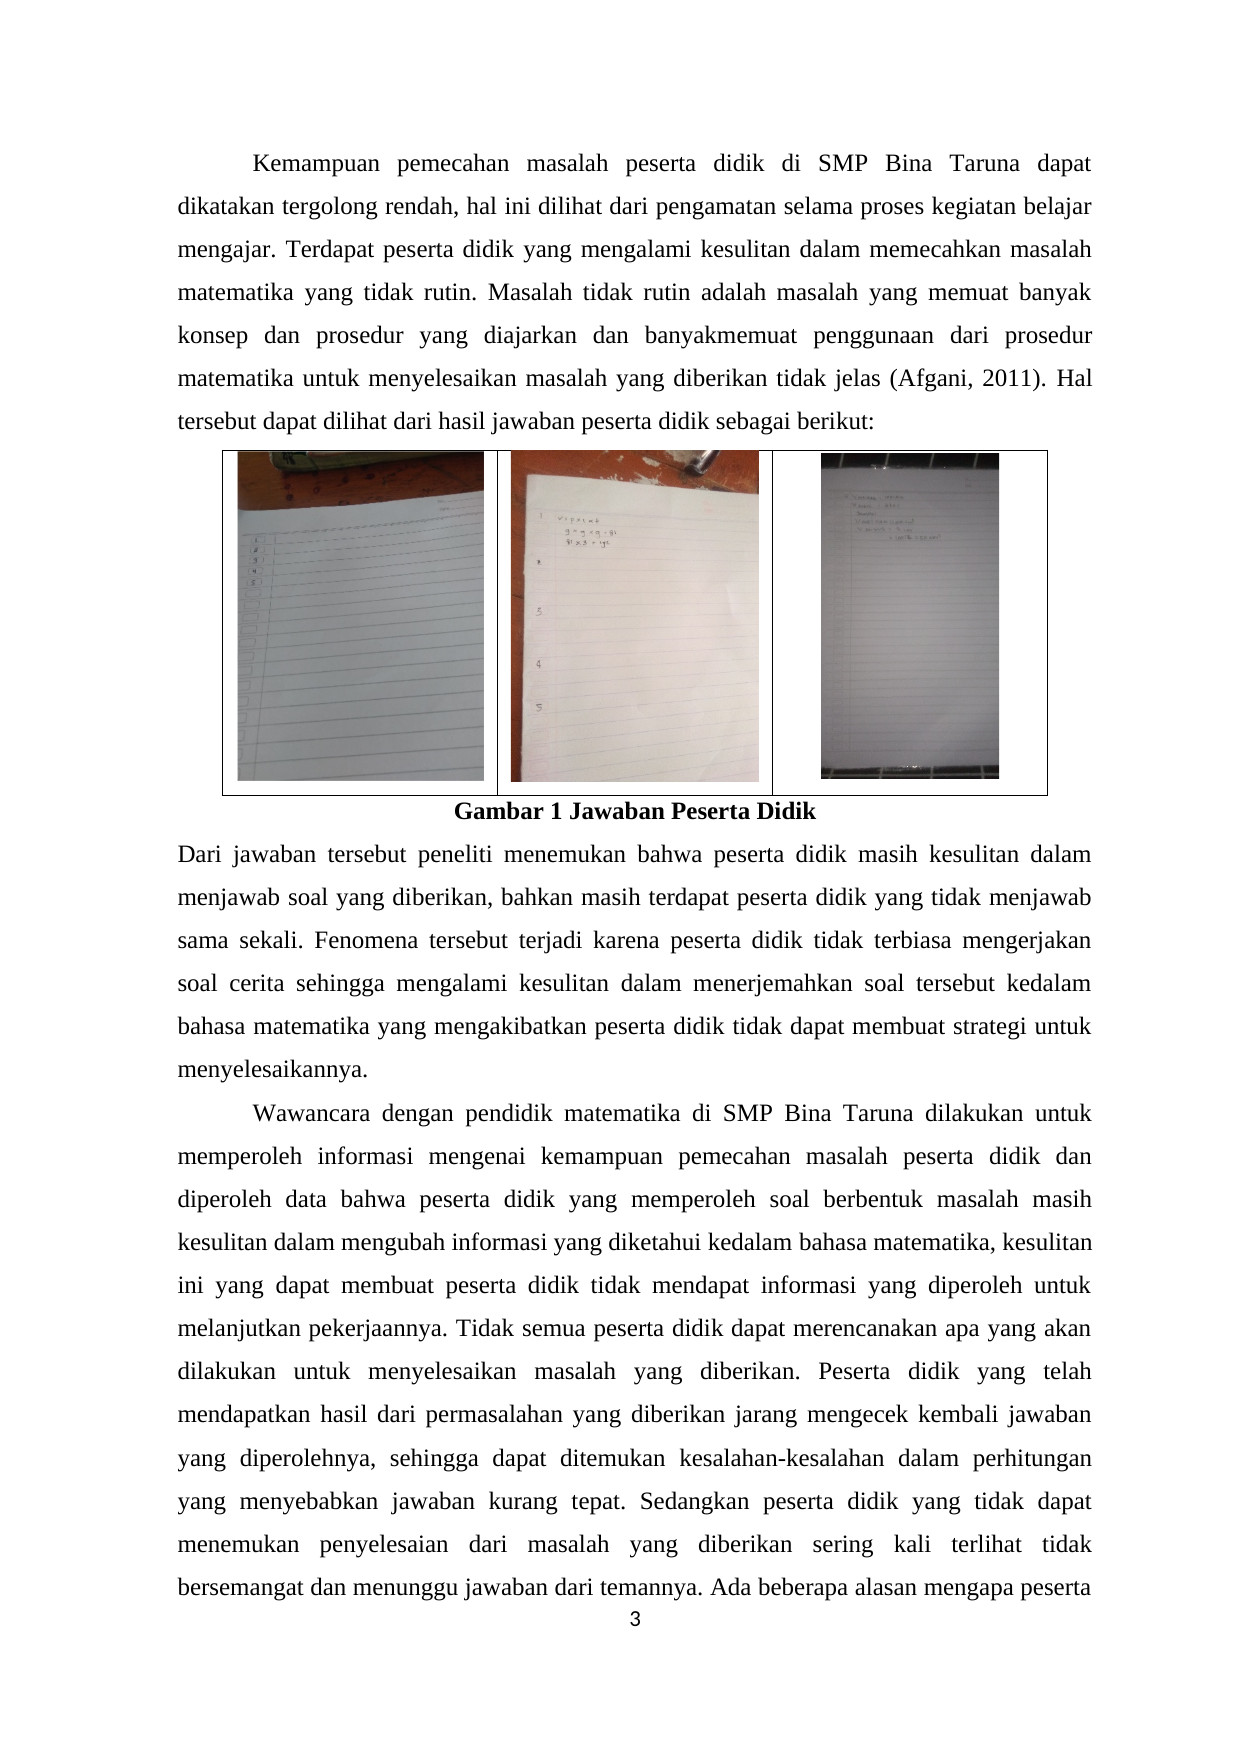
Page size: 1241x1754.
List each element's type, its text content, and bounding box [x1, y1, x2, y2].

picture [238, 452, 484, 781]
table_header [223, 451, 497, 795]
text Gambar 1 Jawaban Peserta Didik [177, 796, 1092, 824]
text Dari jawaban tersebut peneliti menemukan bahwa peserta didik masih kesulitan dalam menjawab soal yang diberikan, bahkan masih terdapat peserta didik yang tidak menjawab sama sekali. Fenomena tersebut terjadi karena peserta didik tidak terbiasa mengerjakan soal cerita sehingga mengalami kesulitan dalam menerjemahkan soal tersebut kedalam bahasa matematika yang mengakibatkan peserta didik tidak dapat membuat strategi untuk menyelesaikannya. [177, 839, 1092, 1083]
text Kemampuan pemecahan masalah peserta didik di SMP Bina Taruna dapat dikatakan tergolong rendah, hal ini dilihat dari pengamatan selama proses kegiatan belajar mengajar. Terdapat peserta didik yang mengalami kesulitan dalam memecahkan masalah matematika yang tidak rutin. Masalah tidak rutin adalah masalah yang memuat banyak konsep dan prosedur yang diajarkan dan banyakmemuat penggunaan dari prosedur matematika untuk menyelesaikan masalah yang diberikan tidak jelas (Afgani, 2011). Hal tersebut dapat dilihat dari hasil jawaban peserta didik sebagai berikut: [177, 148, 1092, 435]
table_header [498, 451, 772, 795]
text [177, 1098, 1092, 1601]
table_header [773, 451, 1047, 795]
picture [510, 450, 759, 782]
picture [821, 453, 1000, 779]
